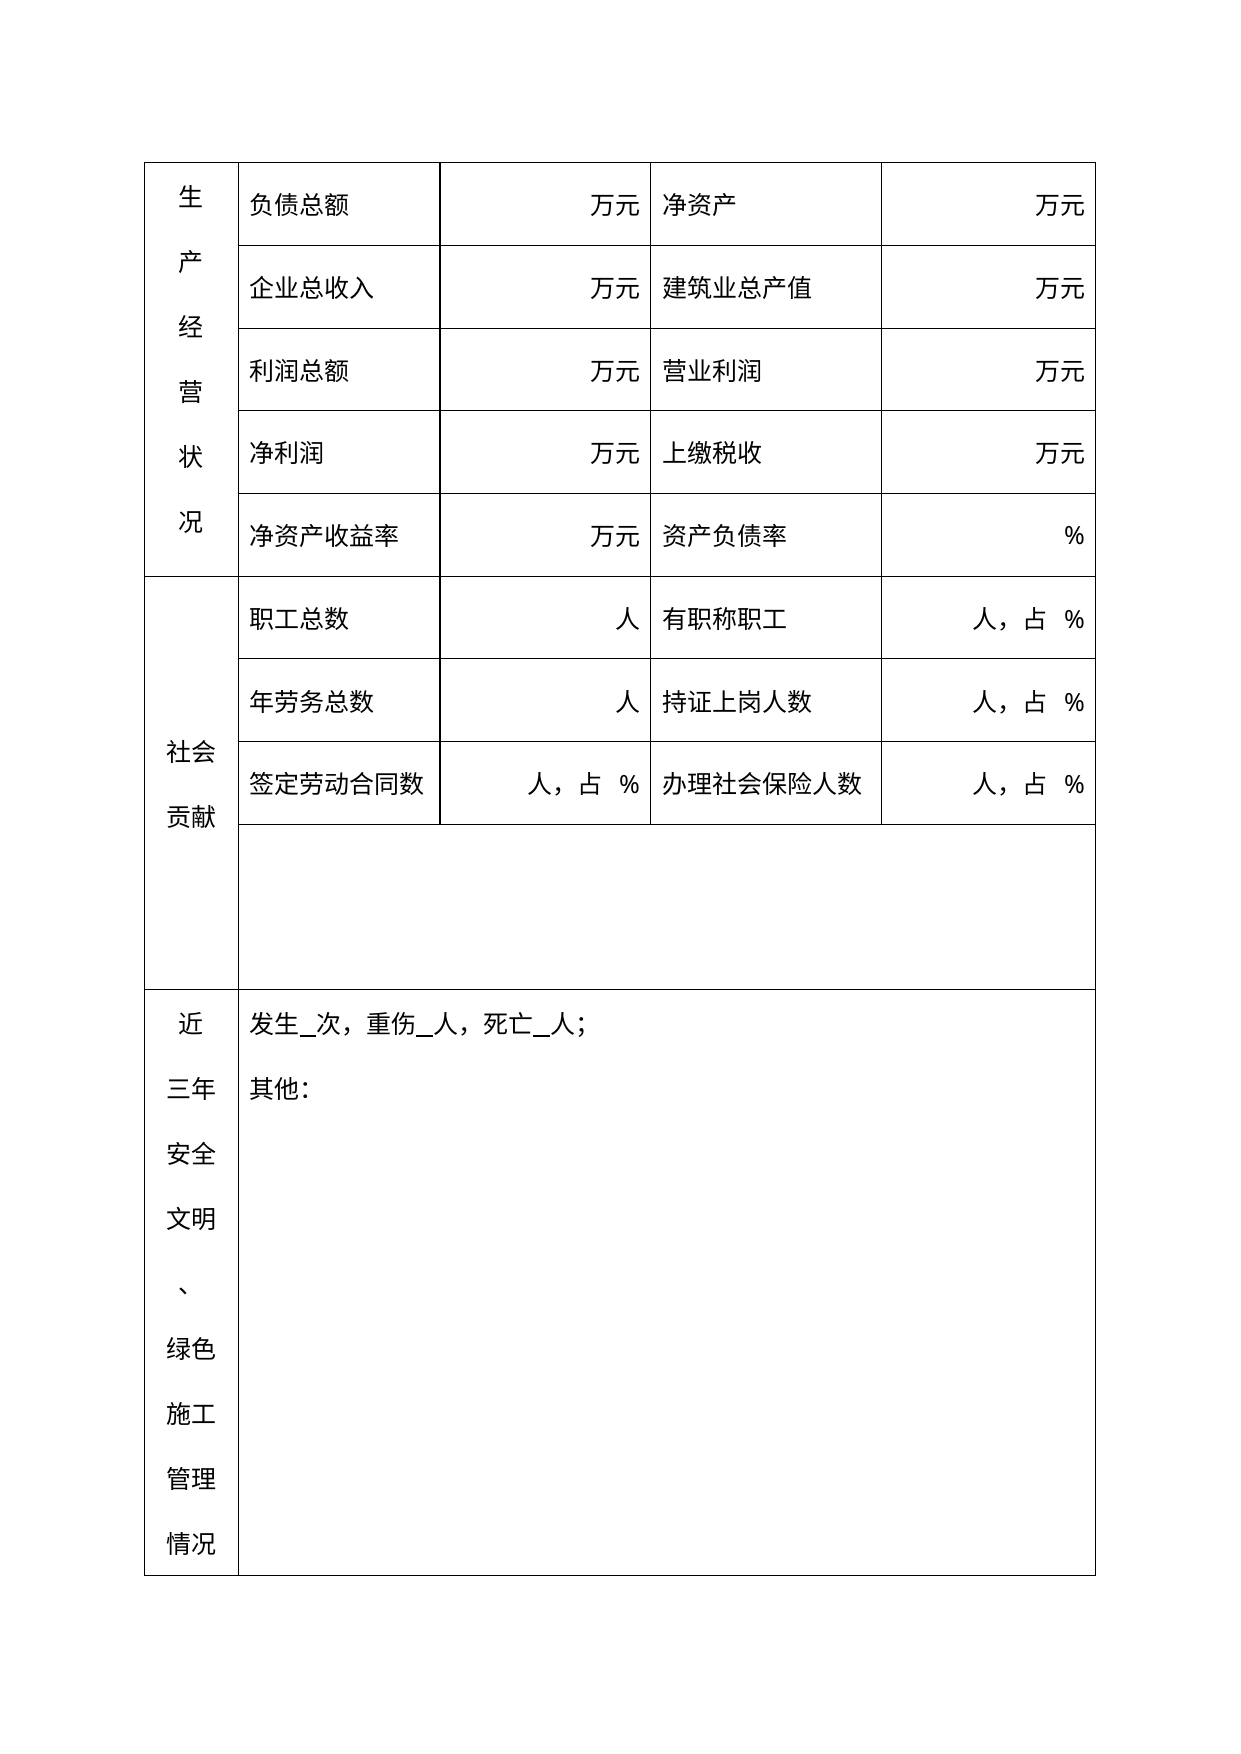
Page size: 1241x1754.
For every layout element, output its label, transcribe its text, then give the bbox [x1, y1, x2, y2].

table_cell 万元 [882, 411, 1095, 493]
table_cell 近 三年 安全文明 、 绿色施工管理情况 [145, 990, 238, 1575]
table_cell 人，占 % [882, 659, 1095, 741]
table_cell 资产负债率 [651, 494, 881, 576]
table_cell % [882, 494, 1095, 576]
table_cell 营业利润 [651, 329, 881, 410]
table_cell 人 [441, 659, 650, 741]
table_cell 净资产收益率 [239, 494, 439, 576]
table_cell 人 [441, 577, 650, 658]
table_cell 签定劳动合同数 [239, 742, 439, 824]
table_cell 建筑业总产值 [651, 246, 881, 327]
table_cell [239, 825, 1095, 989]
table_cell 万元 [441, 411, 650, 493]
table_cell 人，占 % [882, 577, 1095, 658]
table_cell 万元 [882, 246, 1095, 327]
table_cell 净利润 [239, 411, 439, 493]
table_cell 持证上岗人数 [651, 659, 881, 741]
table_cell 年劳务总数 [239, 659, 439, 741]
table_cell 人，占 % [882, 742, 1095, 824]
table_cell 万元 [882, 329, 1095, 410]
table_cell 办理社会保险人数 [651, 742, 881, 824]
table_cell 发生 次，重伤 人，死亡 人； 其他： [239, 990, 1095, 1575]
table_cell 有职称职工 [651, 577, 881, 658]
table_cell 万元 [441, 163, 650, 245]
table_cell 净资产 [651, 163, 881, 245]
table_cell 利润总额 [239, 329, 439, 410]
table_cell 人，占 % [441, 742, 650, 824]
table_cell 职工总数 [239, 577, 439, 658]
table_cell 社会贡献 [145, 577, 238, 989]
table_cell 负债总额 [239, 163, 439, 245]
table_cell 万元 [441, 329, 650, 410]
table_cell 万元 [882, 163, 1095, 245]
table_cell 企业总收入 [239, 246, 439, 327]
table_cell 万元 [441, 494, 650, 576]
table_cell 万元 [441, 246, 650, 327]
table_cell 上缴税收 [651, 411, 881, 493]
